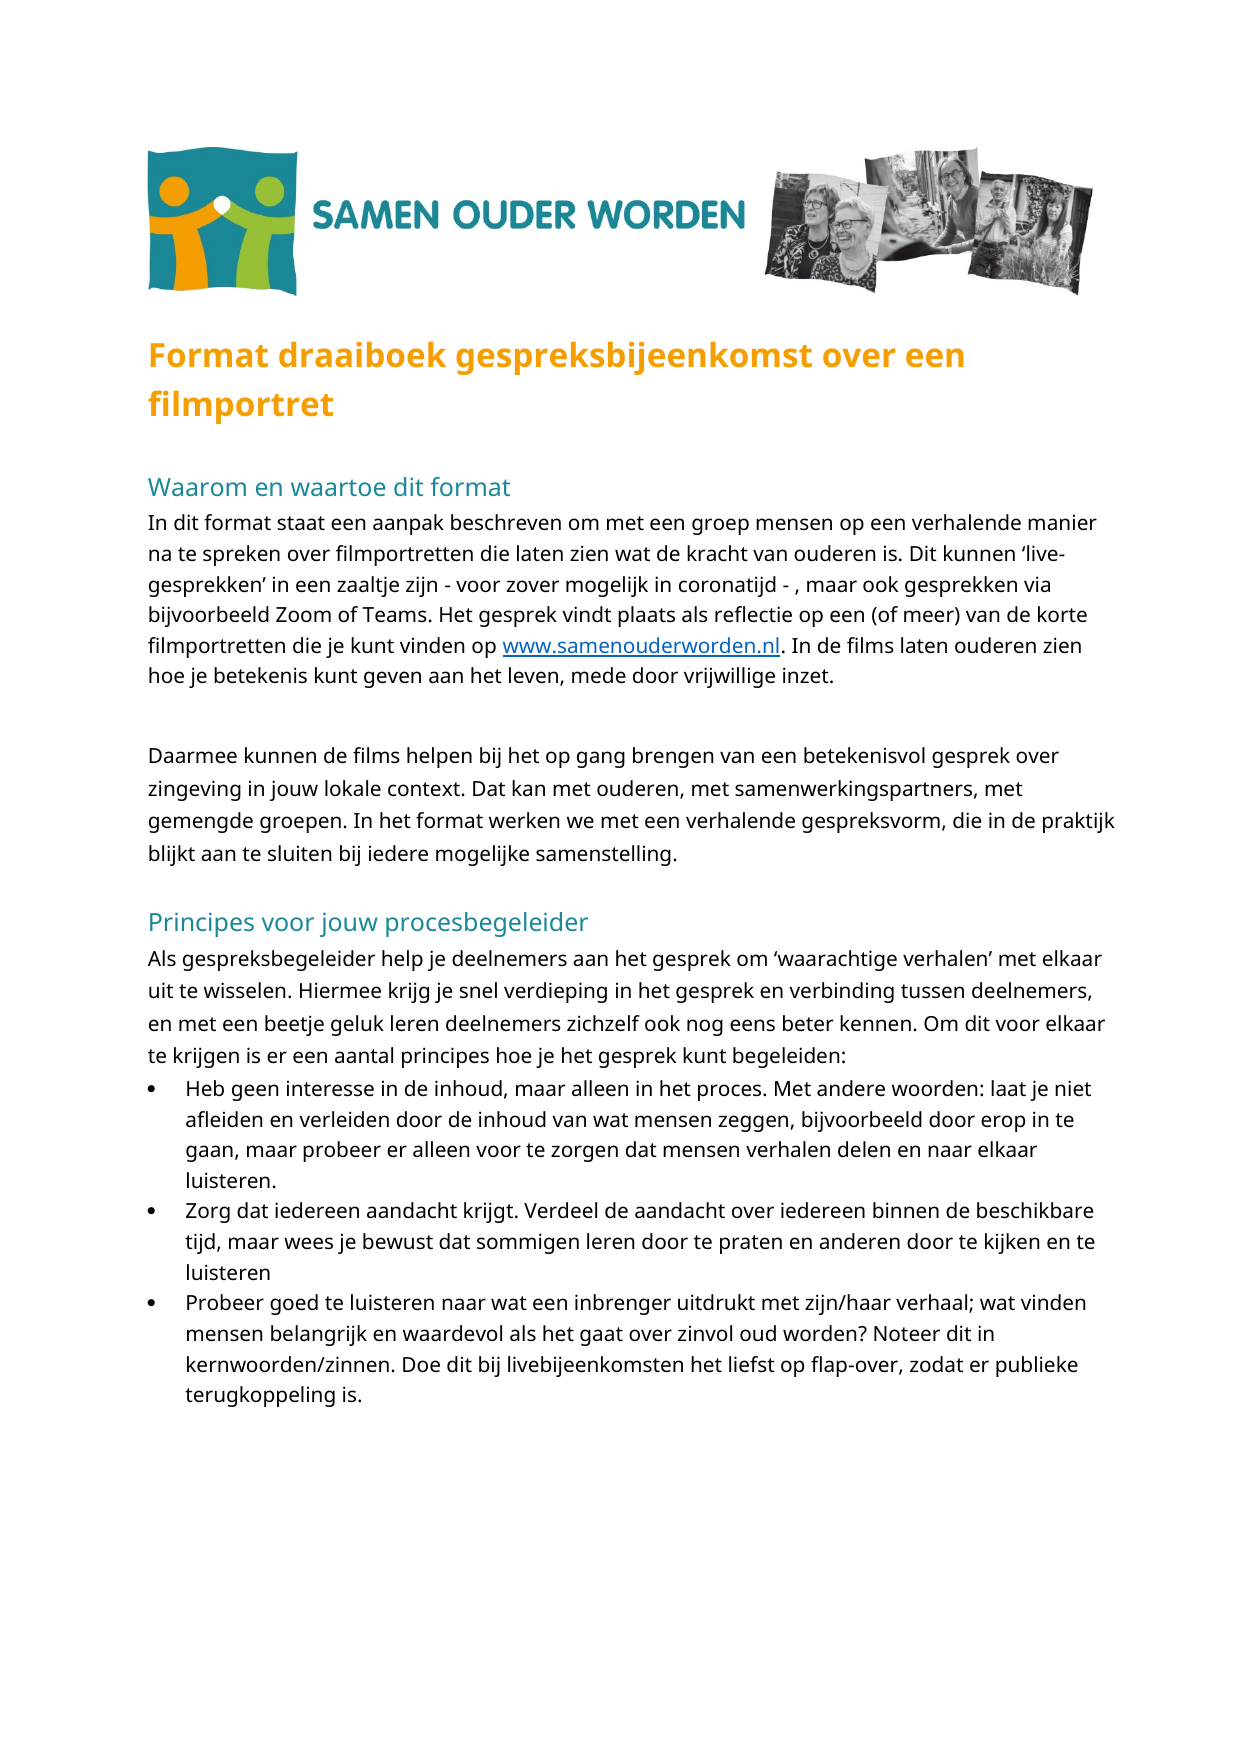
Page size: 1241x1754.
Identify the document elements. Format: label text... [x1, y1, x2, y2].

text In dit format staat een aanpak beschreven om met een groep mensen op een verhalende manier na te spreken over filmportretten die laten zien wat de kracht van ouderen is. Dit kunnen ‘live-gesprekken’ in een zaaltje zijn - voor zover mogelijk in coronatijd - , maar ook gesprekken via bijvoorbeeld Zoom of Teams. Het gesprek vindt plaats als reflectie op een (of meer) van de korte filmportretten die je kunt vinden op www.samenouderworden.nl. In de films laten ouderen zien hoe je betekenis kunt geven aan het leven, mede door vrijwillige inzet. [148, 508, 1122, 690]
list Zorg dat iedereen aandacht krijgt. Verdeel de aandacht over iedereen binnen de beschikbare tijd, maar wees je bewust dat sommigen leren door te praten en anderen door te kijken en te luisteren [148, 1197, 1122, 1286]
list Probeer goed te luisteren naar wat een inbrenger uitdrukt met zijn/haar verhaal; wat vinden mensen belangrijk en waardevol als het gaat over zinvol oud worden? Noteer dit in kernwoorden/zinnen. Doe dit bij livebijeenkomsten het liefst op flap-over, zodat er publieke terugkoppeling is. [148, 1288, 1122, 1409]
text Principes voor jouw procesbegeleider [148, 904, 1122, 938]
picture [147, 147, 1093, 296]
text Daarmee kunnen de films helpen bij het op gang brengen van een betekenisvol gesprek over zingeving in jouw lokale context. Dat kan met ouderen, met samenwerkingspartners, met gemengde groepen. In het format werken we met een verhalende gespreksvorm, die in de praktijk blijkt aan te sluiten bij iedere mogelijke samenstelling. [148, 741, 1122, 868]
text Als gespreksbegeleider help je deelnemers aan het gesprek om ‘waarachtige verhalen’ met elkaar uit te wisselen. Hiermee krijg je snel verdieping in het gesprek en verbinding tussen deelnemers, en met een beetje geluk leren deelnemers zichzelf ook nog eens beter kennen. Om dit voor elkaar te krijgen is er een aantal principes hoe je het gesprek kunt begeleiden: [148, 944, 1122, 1070]
text Waarom en waartoe dit format [148, 469, 1122, 503]
text Format draaiboek gespreksbijeenkomst over een filmportret [148, 332, 1122, 427]
list Heb geen interesse in de inhoud, maar alleen in het proces. Met andere woorden: laat je niet afleiden en verleiden door de inhoud van wat mensen zeggen, bijvoorbeeld door erop in te gaan, maar probeer er alleen voor te zorgen dat mensen verhalen delen en naar elkaar luisteren. [148, 1074, 1122, 1194]
